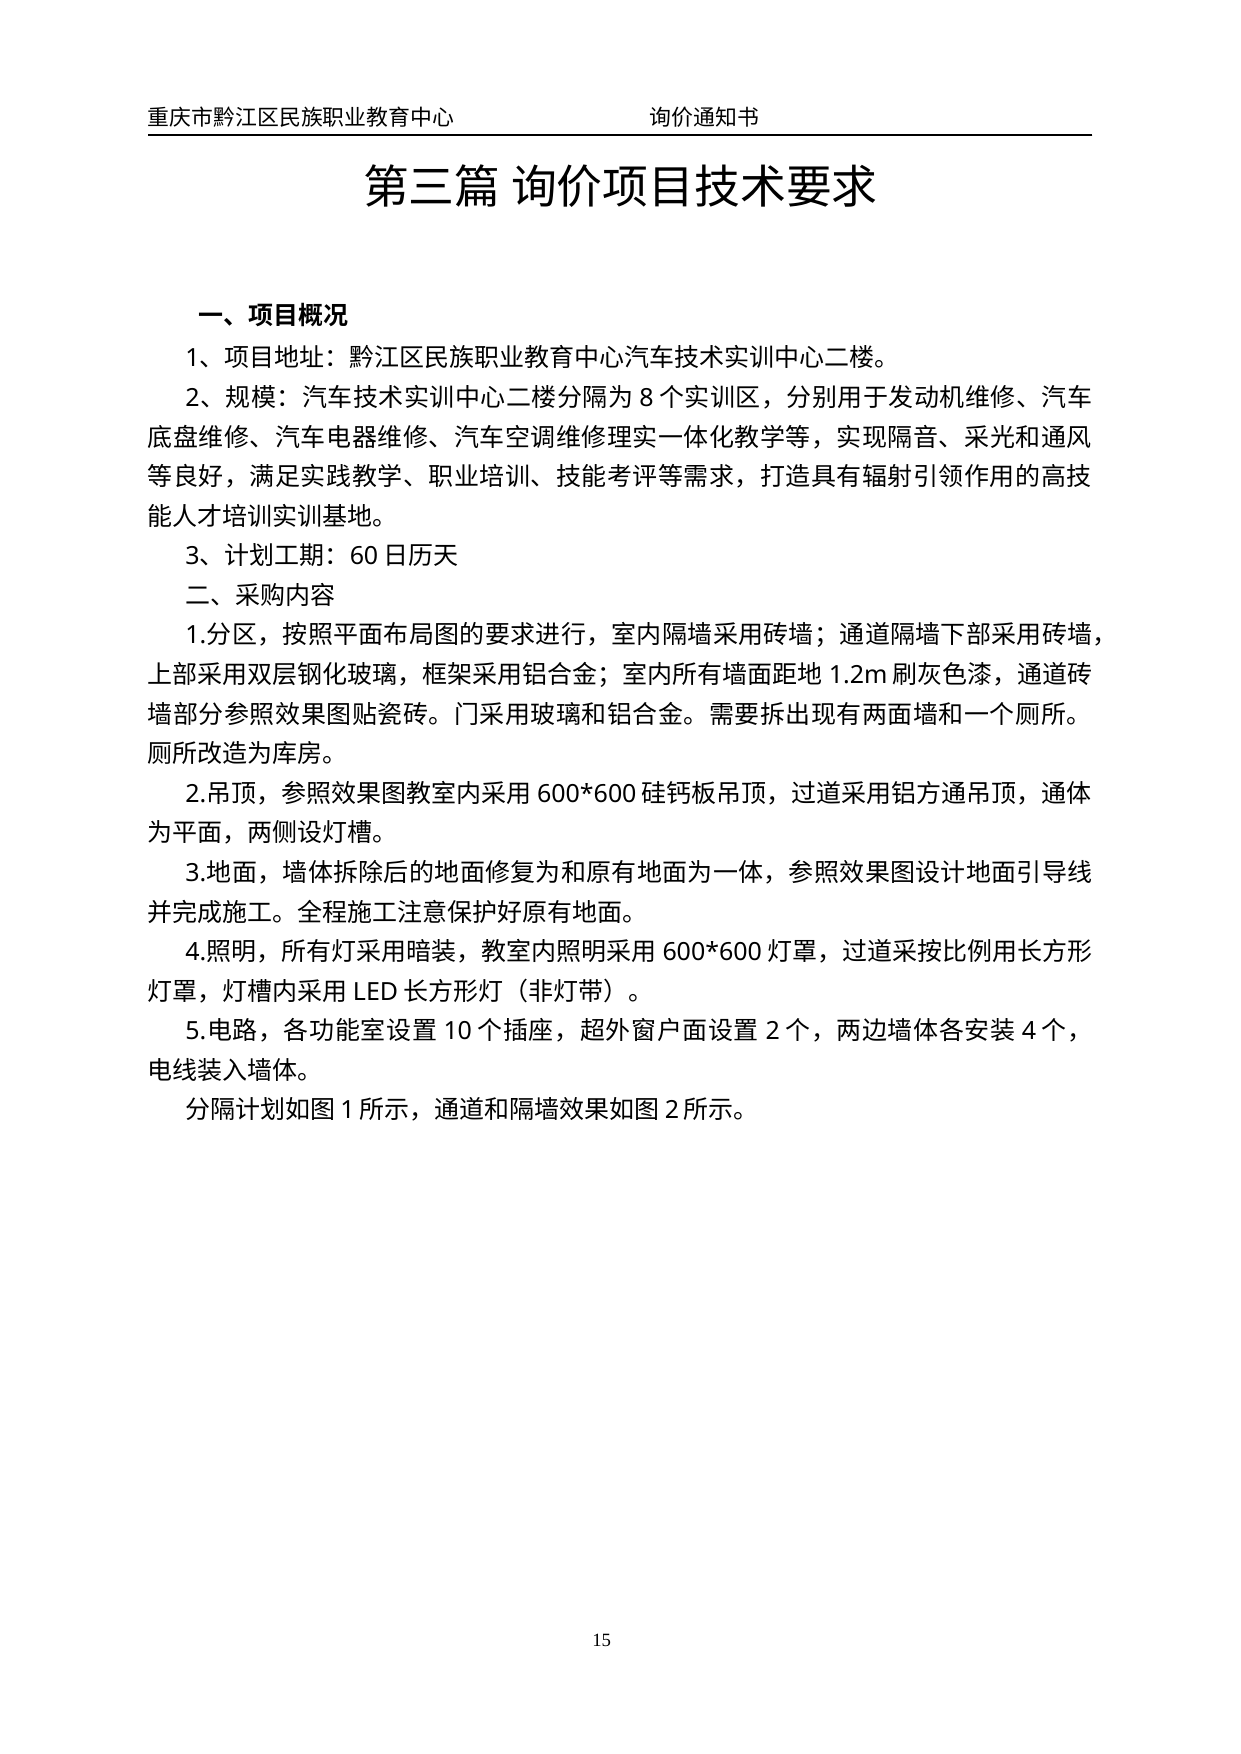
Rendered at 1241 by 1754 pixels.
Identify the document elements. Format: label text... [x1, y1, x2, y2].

text 4.照明，所有灯采用暗装，教室内照明采用600*600灯罩，过道采按比例用长方形灯罩，灯槽内采用LED长方形灯（非灯带）。 [148, 929, 1092, 1008]
subtitle 一、项目概况 [148, 283, 1092, 335]
text 2、规模：汽车技术实训中心二楼分隔为8个实训区，分别用于发动机维修、汽车底盘维修、汽车电器维修、汽车空调维修理实一体化教学等，实现隔音、采光和通风等良好，满足实践教学、职业培训、技能考评等需求，打造具有辐射引领作用的高技能人才培训实训基地。 [148, 375, 1092, 533]
subtitle 询价项目技术要求 [148, 150, 1092, 216]
text 分隔计划如图1所示，通道和隔墙效果如图2所示。 [148, 1087, 1092, 1127]
text 5.电路，各功能室设置10个插座，超外窗户面设置2个，两边墙体各安装4个，电线装入墙体。 [148, 1008, 1092, 1087]
text 2.吊顶，参照效果图教室内采用600*600硅钙板吊顶，过道采用铝方通吊顶，通体为平面，两侧设灯槽。 [148, 771, 1092, 850]
text 3、计划工期：60日历天 [148, 533, 1092, 573]
text 1、项目地址：黔江区民族职业教育中心汽车技术实训中心二楼。 [148, 335, 1092, 375]
text 二、采购内容 [148, 573, 1092, 612]
text 1.分区，按照平面布局图的要求进行，室内隔墙采用砖墙；通道隔墙下部采用砖墙，上部采用双层钢化玻璃，框架采用铝合金；室内所有墙面距地1.2m刷灰色漆，通道砖墙部分参照效果图贴瓷砖。门采用玻璃和铝合金。需要拆出现有两面墙和一个厕所。厕所改造为库房。 [148, 612, 1092, 771]
text 3.地面，墙体拆除后的地面修复为和原有地面为一体，参照效果图设计地面引导线并完成施工。全程施工注意保护好原有地面。 [148, 850, 1092, 929]
